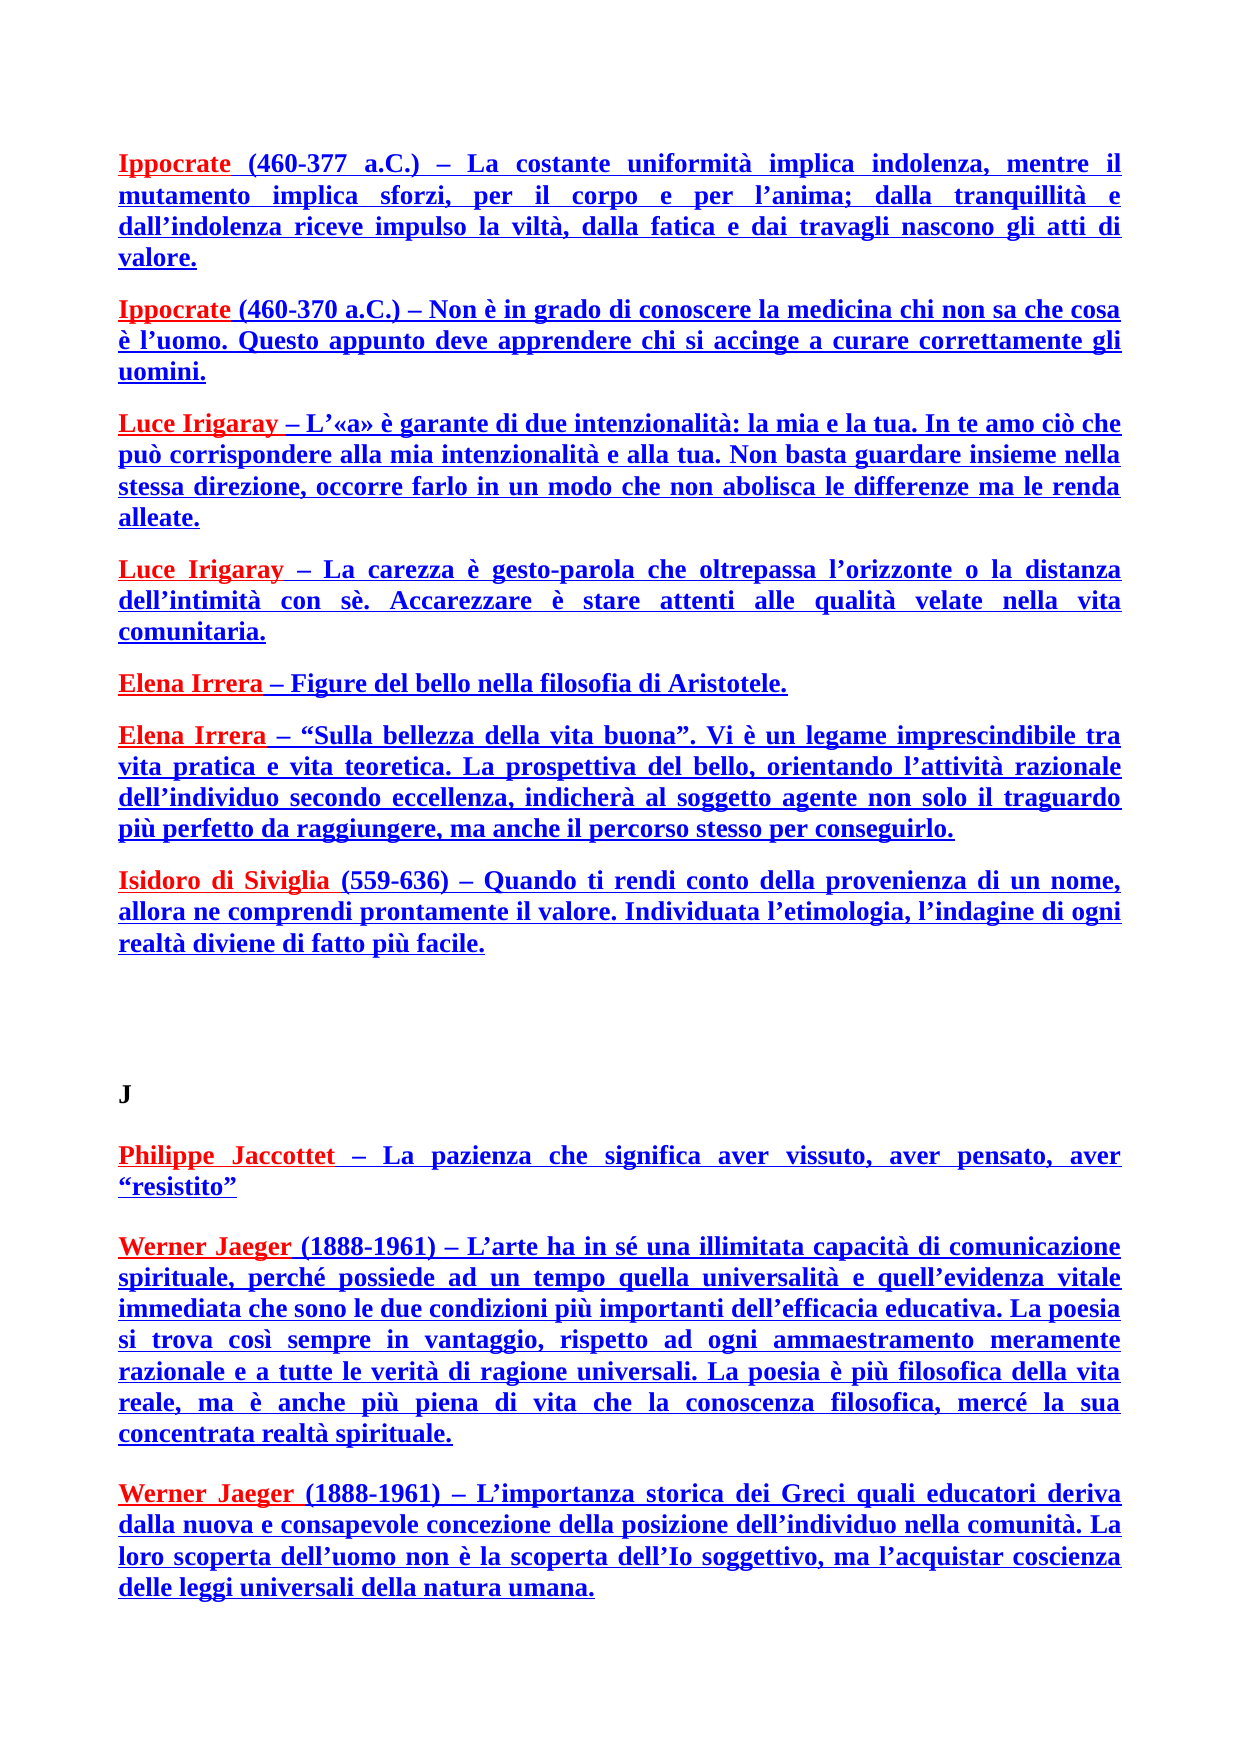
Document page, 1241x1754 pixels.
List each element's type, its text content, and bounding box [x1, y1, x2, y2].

subtitle Elena Irrera – Figure del bello nella filosofia di Aristotele. [118, 667, 1122, 698]
subtitle Werner Jaeger (1888-1961) – L’importanza storica dei Greci quali educatori deriva dalla nuova e consapevole concezione della posizione dell’individuo nella comunità. La loro scoperta dell’uomo non è la scoperta dell’Io soggettivo, ma l’acquistar coscienza delle leggi universali della natura umana. [118, 1506, 1122, 1536]
subtitle Werner Jaeger (1888-1961) – L’importanza storica dei Greci quali educatori deriva dalla nuova e consapevole concezione della posizione dell’individuo nella comunità. La loro scoperta dell’uomo non è la scoperta dell’Io soggettivo, ma l’acquistar coscienza delle leggi universali della natura umana. [118, 1537, 1122, 1567]
subtitle Werner Jaeger (1888-1961) – L’arte ha in sé una illimitata capacità di comunicazione spirituale, perché possiede ad un tempo quella universalità e quell’evidenza vitale immediata che sono le due condizioni più importanti dell’efficacia educativa. La poesia si trova così sempre in vantaggio, rispetto ad ogni ammaestramento meramente razionale e a tutte le verità di ragione universali. La poesia è più filosofica della vita reale, ma è anche più piena di vita che la conoscenza filosofica, mercé la sua concentrata realtà spirituale. [118, 1230, 1122, 1288]
text Philippe Jaccottet – La pazienza che significa aver vissuto, aver pensato, aver “resistito” [118, 1139, 1122, 1166]
subtitle Elena Irrera – “Sulla bellezza della vita buona”. Vi è un legame imprescindibile tra vita pratica e vita teoretica. La prospettiva del bello, orientando l’attività razionale dell’individuo secondo eccellenza, indicherà al soggetto agente non solo il traguardo più perfetto da raggiungere, ma anche il percorso stesso per conseguirlo. [118, 779, 1122, 808]
subtitle Luce Irigaray – L’«a» è garante di due intenzionalità: la mia e la tua. In te amo ciò che può corrispondere alla mia intenzionalità e alla tua. Non basta guardare insieme nella stessa direzione, occorre farlo in un modo che non abolisca le differenze ma le renda alleate. [118, 407, 1122, 434]
subtitle Isidoro di Siviglia (559-636) – Quando ti rendi conto della provenienza di un nome, allora ne comprendi prontamente il valore. Individuata l’etimologia, l’indagine di ogni realtà diviene di fatto più facile. [118, 924, 1122, 958]
subtitle Ippocrate (460-377 a.C.) – La costante uniformità implica indolenza, mentre il mutamento implica sforzi, per il corpo e per l’anima; dalla tranquillità e dall’indolenza riceve impulso la viltà, dalla fatica e dai travagli nascono gli atti di valore. [118, 148, 1122, 175]
text Luce Irigaray – La carezza è gesto-parola che oltrepassa l’orizzonte o la distanza dell’intimità con sè. Accarezzare è stare attenti alle qualità velate nella vita comunitaria. [118, 612, 1122, 646]
subtitle Werner Jaeger (1888-1961) – L’importanza storica dei Greci quali educatori deriva dalla nuova e consapevole concezione della posizione dell’individuo nella comunità. La loro scoperta dell’uomo non è la scoperta dell’Io soggettivo, ma l’acquistar coscienza delle leggi universali della natura umana. [118, 1568, 1122, 1602]
text Ippocrate (460-370 a.C.) – Non è in grado di conoscere la medicina chi non sa che cosa è l’uomo. Questo appunto deve apprendere chi si accinge a curare correttamente gli uomini. [118, 353, 1122, 386]
subtitle Elena Irrera – “Sulla bellezza della vita buona”. Vi è un legame imprescindibile tra vita pratica e vita teoretica. La prospettiva del bello, orientando l’attività razionale dell’individuo secondo eccellenza, indicherà al soggetto agente non solo il traguardo più perfetto da raggiungere, ma anche il percorso stesso per conseguirlo. [118, 810, 1122, 843]
subtitle Werner Jaeger (1888-1961) – L’arte ha in sé una illimitata capacità di comunicazione spirituale, perché possiede ad un tempo quella universalità e quell’evidenza vitale immediata che sono le due condizioni più importanti dell’efficacia educativa. La poesia si trova così sempre in vantaggio, rispetto ad ogni ammaestramento meramente razionale e a tutte le verità di ragione universali. La poesia è più filosofica della vita reale, ma è anche più piena di vita che la conoscenza filosofica, mercé la sua concentrata realtà spirituale. [118, 1290, 1122, 1448]
subtitle Luce Irigaray – L’«a» è garante di due intenzionalità: la mia e la tua. In te amo ciò che può corrispondere alla mia intenzionalità e alla tua. Non basta guardare insieme nella stessa direzione, occorre farlo in un modo che non abolisca le differenze ma le renda alleate. [118, 436, 1122, 532]
subtitle Isidoro di Siviglia (559-636) – Quando ti rendi conto della provenienza di un nome, allora ne comprendi prontamente il valore. Individuata l’etimologia, l’indagine di ogni realtà diviene di fatto più facile. [118, 864, 1122, 923]
text Philippe Jaccottet – La pazienza che significa aver vissuto, aver pensato, aver “resistito” [118, 1167, 1122, 1201]
text Luce Irigaray – La carezza è gesto-parola che oltrepassa l’orizzonte o la distanza dell’intimità con sè. Accarezzare è stare attenti alle qualità velate nella vita comunitaria. [118, 581, 1122, 611]
text Luce Irigaray – La carezza è gesto-parola che oltrepassa l’orizzonte o la distanza dell’intimità con sè. Accarezzare è stare attenti alle qualità velate nella vita comunitaria. [118, 553, 1122, 580]
subtitle Ippocrate (460-377 a.C.) – La costante uniformità implica indolenza, mentre il mutamento implica sforzi, per il corpo e per l’anima; dalla tranquillità e dall’indolenza riceve impulso la viltà, dalla fatica e dai travagli nascono gli atti di valore. [118, 238, 1122, 272]
text Ippocrate (460-370 a.C.) – Non è in grado di conoscere la medicina chi non sa che cosa è l’uomo. Questo appunto deve apprendere chi si accinge a curare correttamente gli uomini. [118, 293, 1122, 351]
subtitle Elena Irrera – “Sulla bellezza della vita buona”. Vi è un legame imprescindibile tra vita pratica e vita teoretica. La prospettiva del bello, orientando l’attività razionale dell’individuo secondo eccellenza, indicherà al soggetto agente non solo il traguardo più perfetto da raggiungere, ma anche il percorso stesso per conseguirlo. [118, 719, 1122, 777]
subtitle Werner Jaeger (1888-1961) – L’importanza storica dei Greci quali educatori deriva dalla nuova e consapevole concezione della posizione dell’individuo nella comunità. La loro scoperta dell’uomo non è la scoperta dell’Io soggettivo, ma l’acquistar coscienza delle leggi universali della natura umana. [118, 1477, 1122, 1504]
subtitle Ippocrate (460-377 a.C.) – La costante uniformità implica indolenza, mentre il mutamento implica sforzi, per il corpo e per l’anima; dalla tranquillità e dall’indolenza riceve impulso la viltà, dalla fatica e dai travagli nascono gli atti di valore. [118, 176, 1122, 237]
subtitle J [118, 1078, 1122, 1109]
